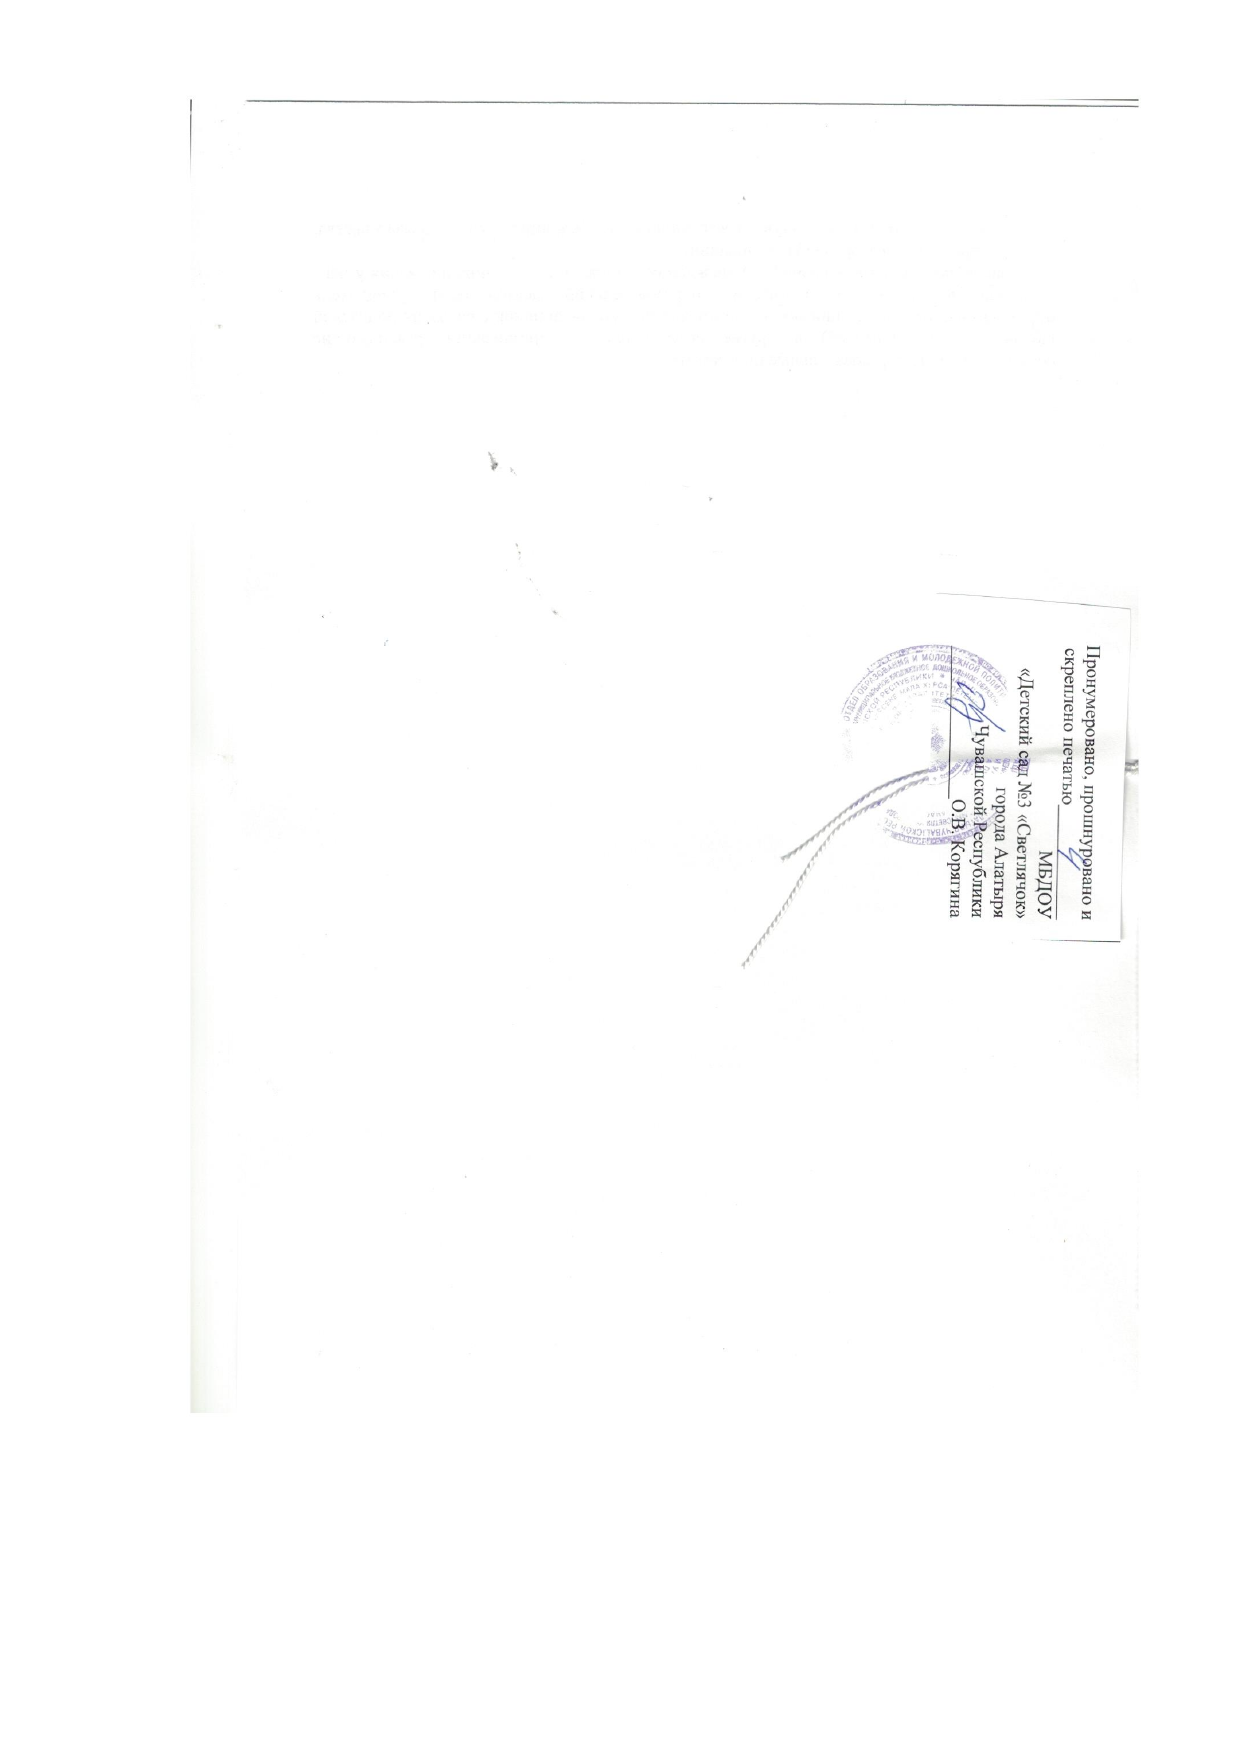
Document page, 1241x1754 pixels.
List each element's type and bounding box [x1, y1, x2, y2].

picture [177, 87, 1152, 1427]
